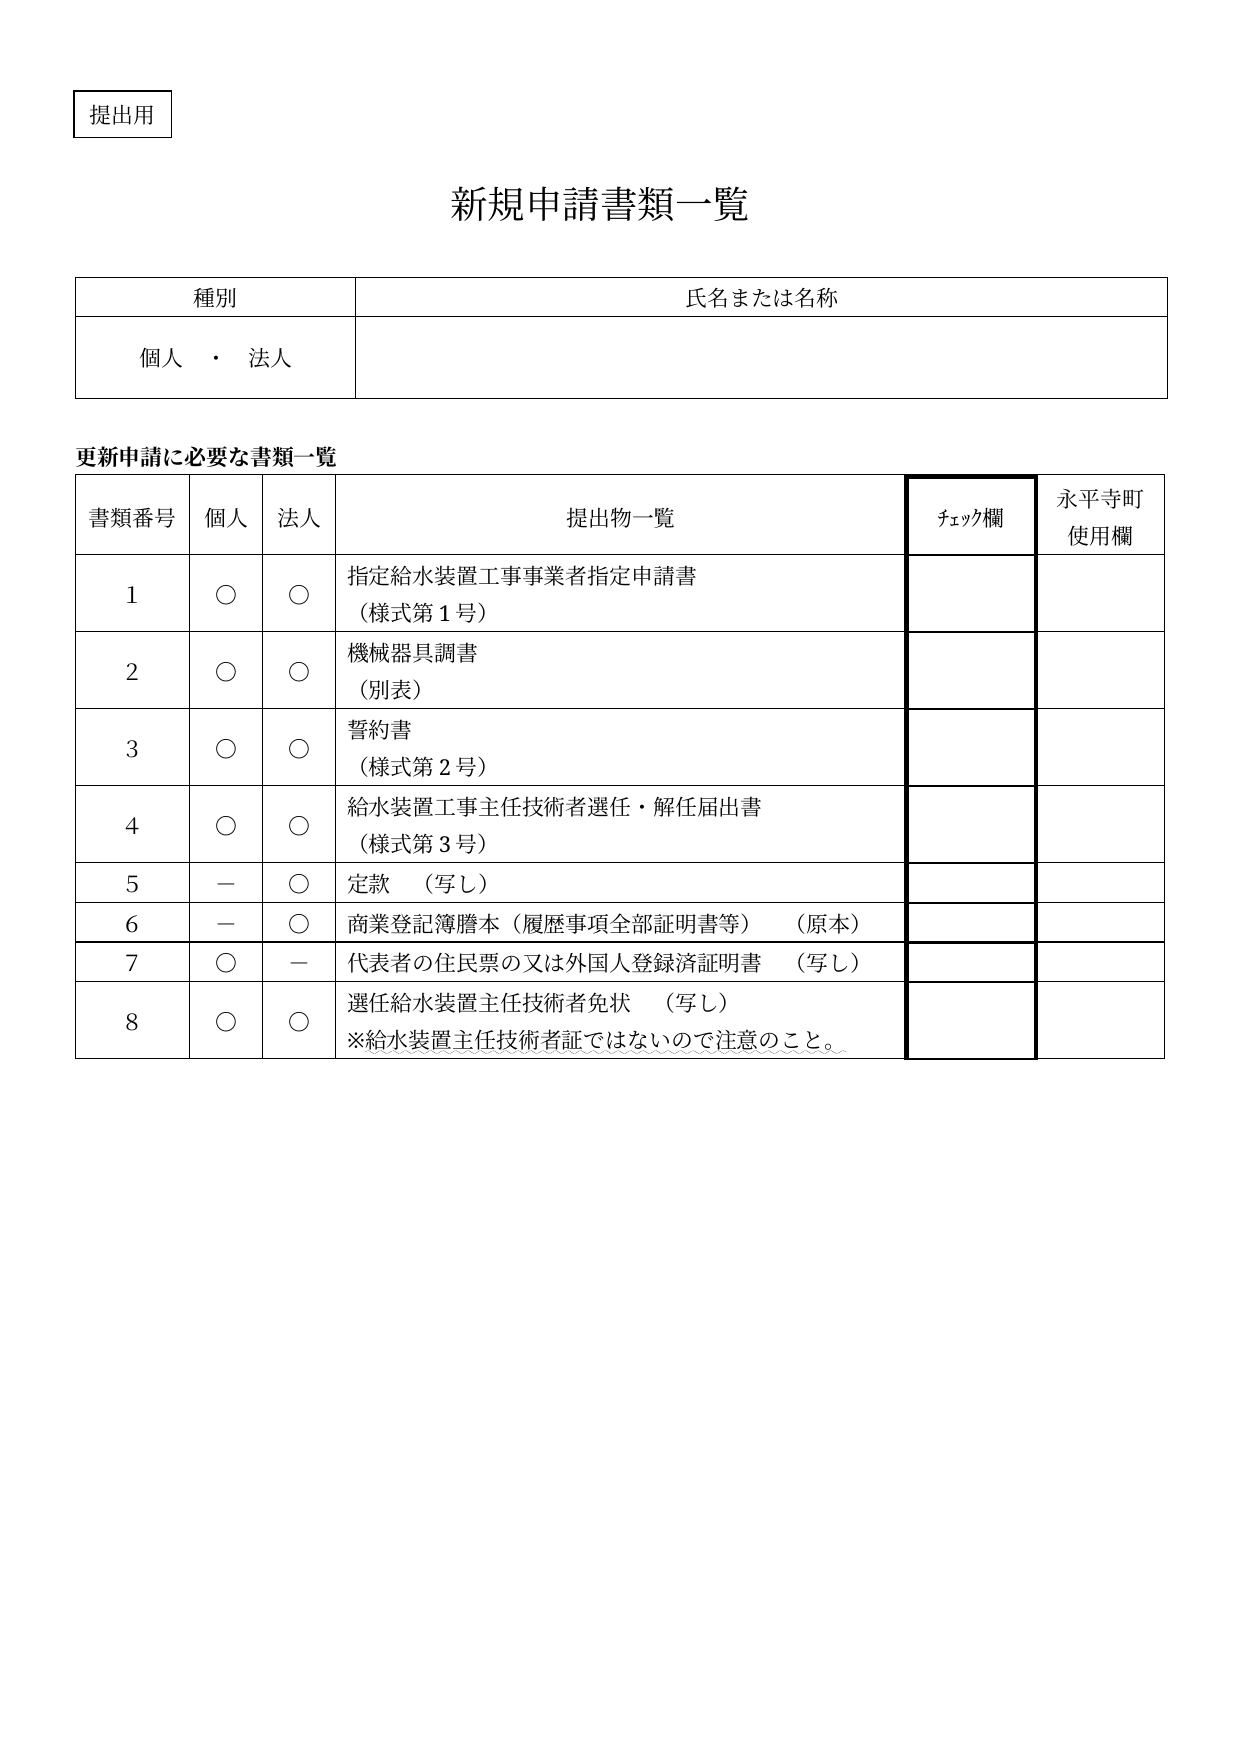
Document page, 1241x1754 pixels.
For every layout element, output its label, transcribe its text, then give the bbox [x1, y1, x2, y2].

table_cell 〇 [190, 982, 262, 1058]
table_cell [1038, 555, 1164, 631]
table_cell 〇 [263, 786, 335, 862]
text 新規申請書類一覧 [75, 164, 1165, 239]
table_cell [909, 983, 1034, 1058]
table_header 提出物一覧 [336, 475, 904, 554]
table_cell 指定給水装置工事事業者指定申請書 （様式第1号） [336, 555, 904, 631]
table_cell － [190, 903, 262, 941]
table_cell 〇 [190, 786, 262, 862]
table_cell 機械器具調書 （別表） [336, 632, 904, 708]
table_cell 〇 [263, 632, 335, 708]
table_cell [909, 864, 1034, 902]
table_cell [909, 787, 1034, 862]
table_header 氏名または名称 [356, 278, 1167, 316]
table_cell 選任給水装置主任技術者免状 （写し） ※給水装置主任技術者証ではないので注意のこと。 [336, 982, 904, 1058]
text 更新申請に必要な書類一覧 [75, 437, 1165, 474]
table_cell 〇 [263, 863, 335, 902]
table_cell 〇 [190, 709, 262, 785]
table_cell － [190, 863, 262, 902]
table_cell [356, 317, 1167, 398]
table_cell 定款 （写し） [336, 863, 904, 902]
table_cell 〇 [263, 903, 335, 941]
table_cell 誓約書 （様式第2号） [336, 709, 904, 785]
table_cell [909, 944, 1034, 981]
table_header 永平寺町 使用欄 [1038, 475, 1164, 554]
table_cell [909, 904, 1034, 941]
table_cell 代表者の住民票の又は外国人登録済証明書 （写し） [336, 943, 904, 981]
table_cell [1038, 903, 1164, 941]
table_cell ８ [76, 982, 189, 1058]
table_cell 給水装置工事主任技術者選任・解任届出書 （様式第3号） [336, 786, 904, 862]
table_cell ５ [76, 863, 189, 902]
table_header 種別 [76, 278, 355, 316]
table_cell 商業登記簿謄本（履歴事項全部証明書等） （原本） [336, 903, 904, 941]
table_header 法人 [263, 475, 335, 554]
table_cell [1038, 863, 1164, 902]
table_cell [1038, 943, 1164, 981]
table_cell 〇 [263, 982, 335, 1058]
table_cell １ [76, 555, 189, 631]
table_cell 〇 [190, 632, 262, 708]
table_cell 〇 [190, 943, 262, 981]
table_header ﾁｪｯｸ欄 [909, 479, 1034, 554]
table_cell [909, 556, 1034, 631]
table_cell － [263, 943, 335, 981]
table_cell 〇 [263, 555, 335, 631]
table_cell ２ [76, 632, 189, 708]
table_cell 個人 ・ 法人 [76, 317, 355, 398]
table_cell [1038, 709, 1164, 785]
table_cell ７ [76, 943, 189, 981]
table_cell [909, 633, 1034, 708]
table_cell ６ [76, 903, 189, 941]
table_cell [1038, 786, 1164, 862]
table_cell [909, 710, 1034, 785]
table_header 書類番号 [76, 475, 189, 554]
table_cell 〇 [190, 555, 262, 631]
table_cell ４ [76, 786, 189, 862]
table_cell 〇 [263, 709, 335, 785]
table_header 個人 [190, 475, 262, 554]
table_cell ３ [76, 709, 189, 785]
table_cell [1038, 982, 1164, 1058]
table_cell [1038, 632, 1164, 708]
